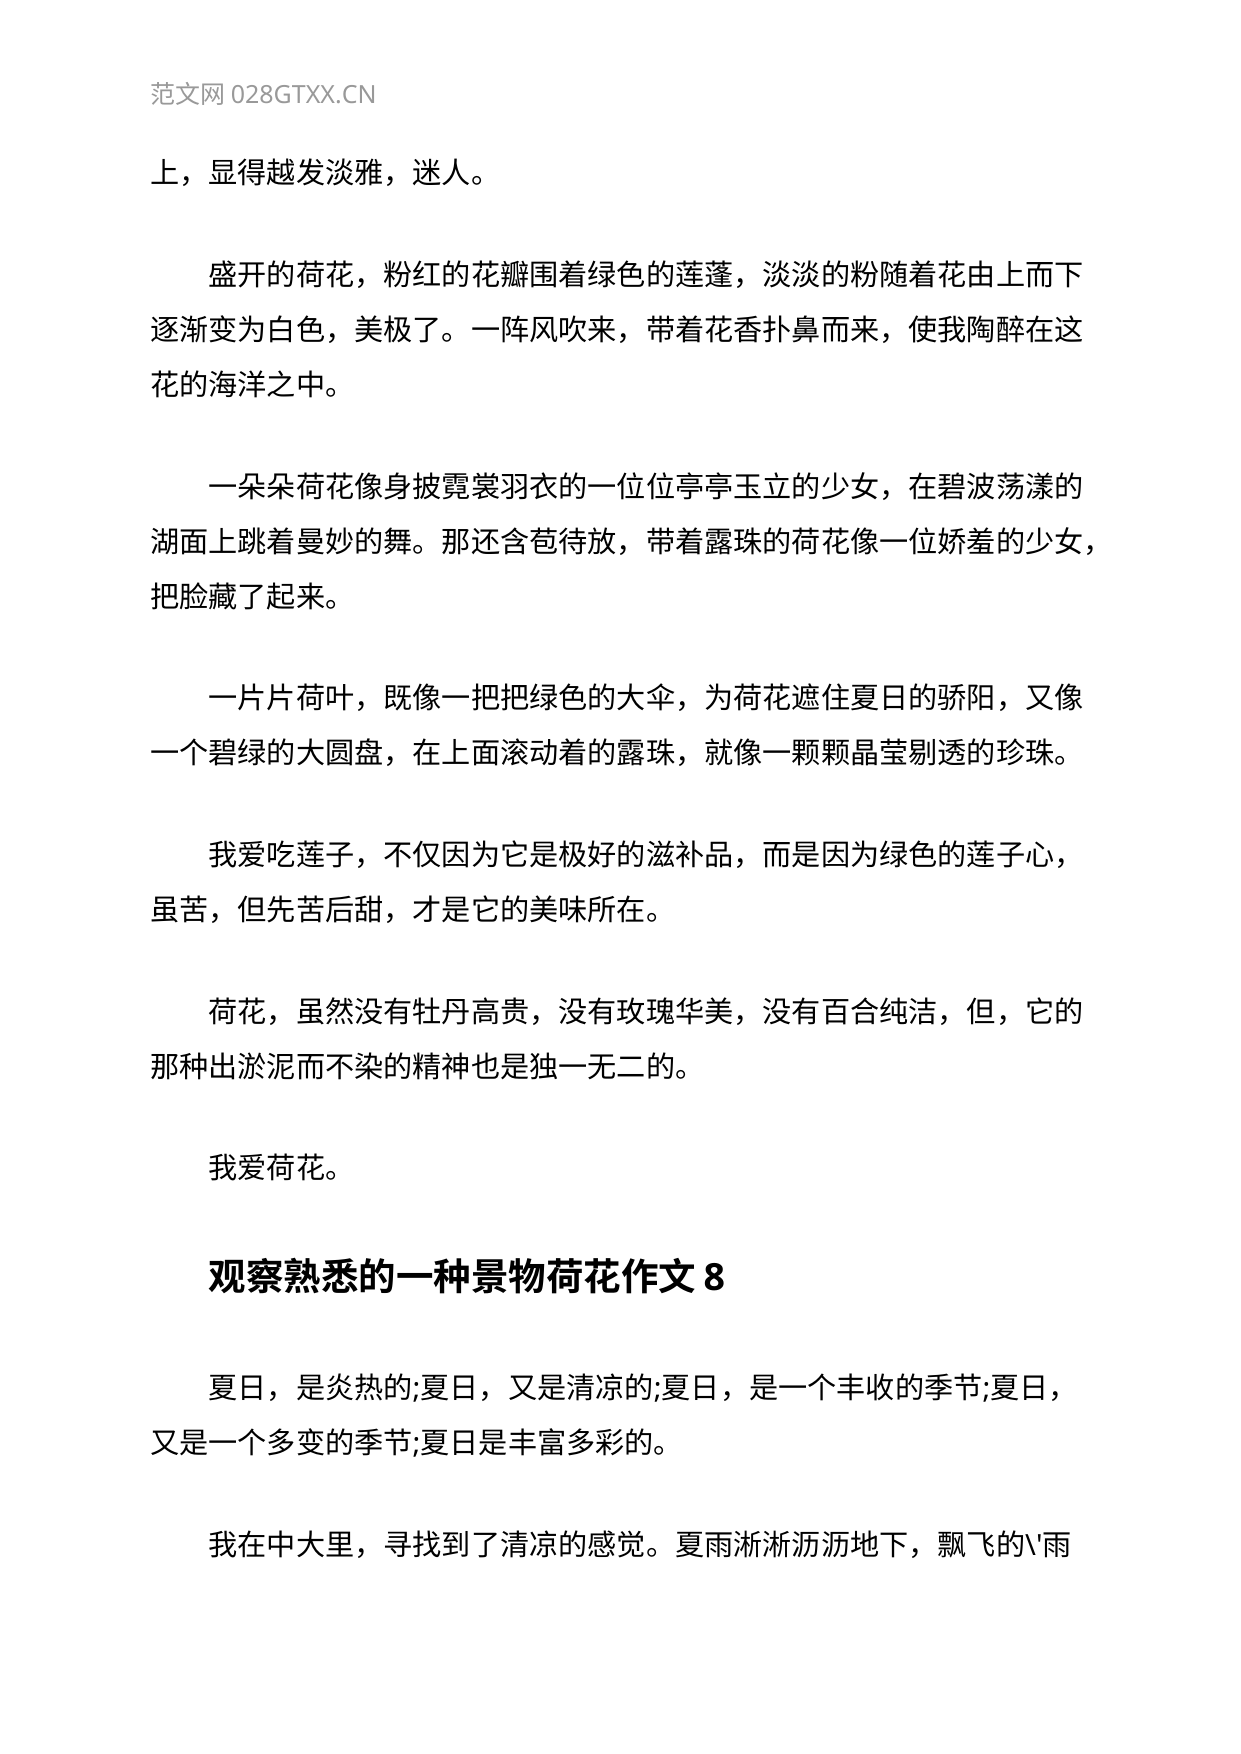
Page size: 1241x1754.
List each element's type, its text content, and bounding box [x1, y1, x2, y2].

text 荷花，虽然没有牡丹高贵，没有玫瑰华美，没有百合纯洁，但，它的那种出淤泥而不染的精神也是独一无二的。 [150, 988, 1090, 1085]
text 一片片荷叶，既像一把把绿色的大伞，为荷花遮住夏日的骄阳，又像一个碧绿的大圆盘，在上面滚动着的露珠，就像一颗颗晶莹剔透的珍珠。 [150, 675, 1090, 772]
text 观察熟悉的一种景物荷花作文8 [150, 1247, 1090, 1301]
text 一朵朵荷花像身披霓裳羽衣的一位位亭亭玉立的少女，在碧波荡漾的湖面上跳着曼妙的舞。那还含苞待放，带着露珠的荷花像一位娇羞的少女，把脸藏了起来。 [150, 463, 1090, 615]
text 盛开的荷花，粉红的花瓣围着绿色的莲蓬，淡淡的粉随着花由上而下逐渐变为白色，美极了。一阵风吹来，带着花香扑鼻而来，使我陶醉在这花的海洋之中。 [150, 252, 1090, 404]
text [150, 1521, 1090, 1564]
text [150, 150, 1090, 192]
text 夏日，是炎热的;夏日，又是清凉的;夏日，是一个丰收的季节;夏日，又是一个多变的季节;夏日是丰富多彩的。 [150, 1364, 1090, 1462]
text 我爱荷花。 [150, 1145, 1090, 1187]
text 我爱吃莲子，不仅因为它是极好的滋补品，而是因为绿色的莲子心，虽苦，但先苦后甜，才是它的美味所在。 [150, 832, 1090, 929]
